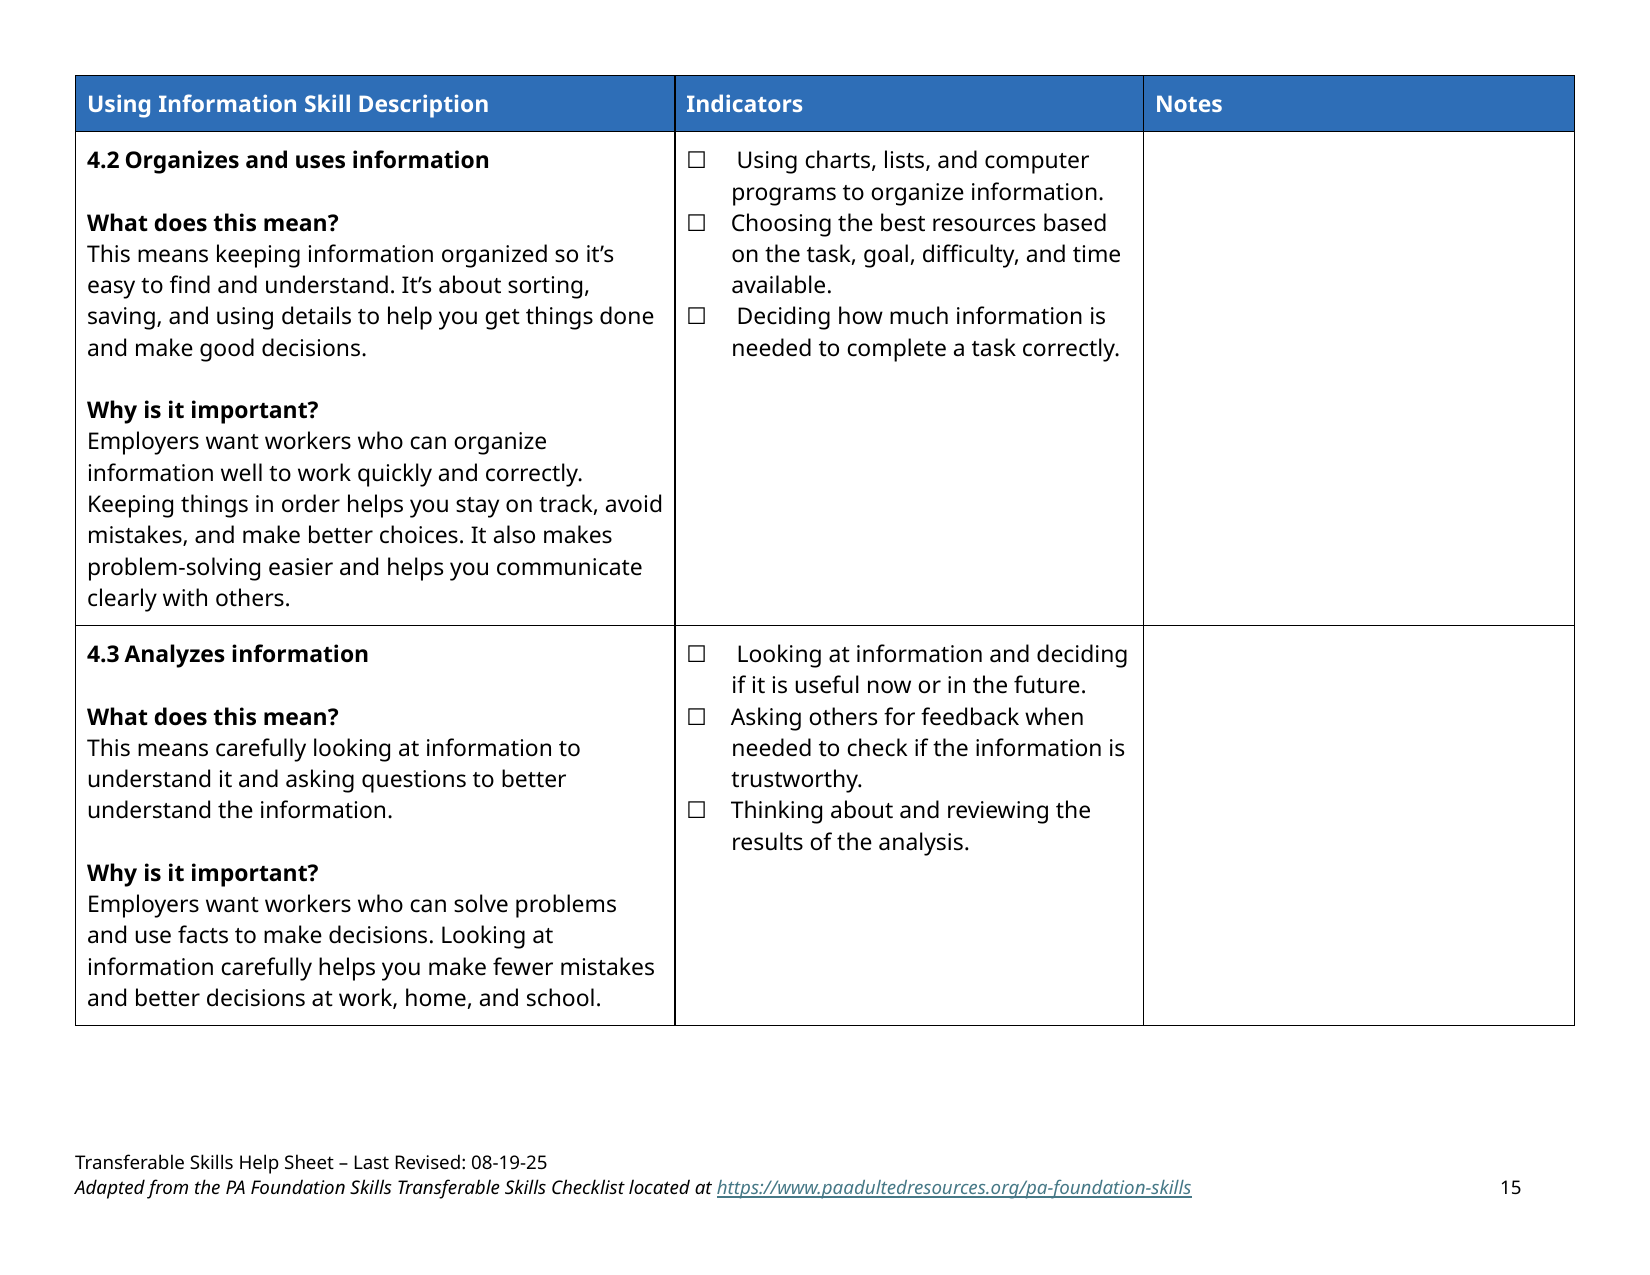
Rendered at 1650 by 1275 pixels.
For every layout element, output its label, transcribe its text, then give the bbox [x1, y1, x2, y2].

table_header Using Information Skill Description [76, 76, 674, 131]
table_cell Looking at information and deciding if it is useful now or in the future. Asking others for feedback when needed to check if the information is trustworthy. Thinking about and reviewing the results of the analysis. [676, 626, 1143, 1025]
table_cell Using charts, lists, and computer programs to organize information. Choosing the best resources based on the task, goal, difficulty, and time available. Deciding how much information is needed to complete a task correctly. [676, 132, 1143, 625]
table_cell [1144, 132, 1574, 625]
table_header Indicators [676, 76, 1143, 131]
table_header Notes [1144, 76, 1574, 131]
table_cell Analyzes information What does this mean? This means carefully looking at information to understand it and asking questions to better understand the information. Why is it important? Employers want workers who can solve problems and use facts to make decisions. Looking at information carefully helps you make fewer mistakes and better decisions at work, home, and school. [76, 626, 674, 1025]
table_cell Organizes and uses information What does this mean? This means keeping information organized so it’s easy to find and understand. It’s about sorting, saving, and using details to help you get things done and make good decisions. Why is it important? Employers want workers who can organize information well to work quickly and correctly. Keeping things in order helps you stay on track, avoid mistakes, and make better choices. It also makes problem-solving easier and helps you communicate clearly with others. [76, 132, 674, 625]
table_cell [1144, 626, 1574, 1025]
